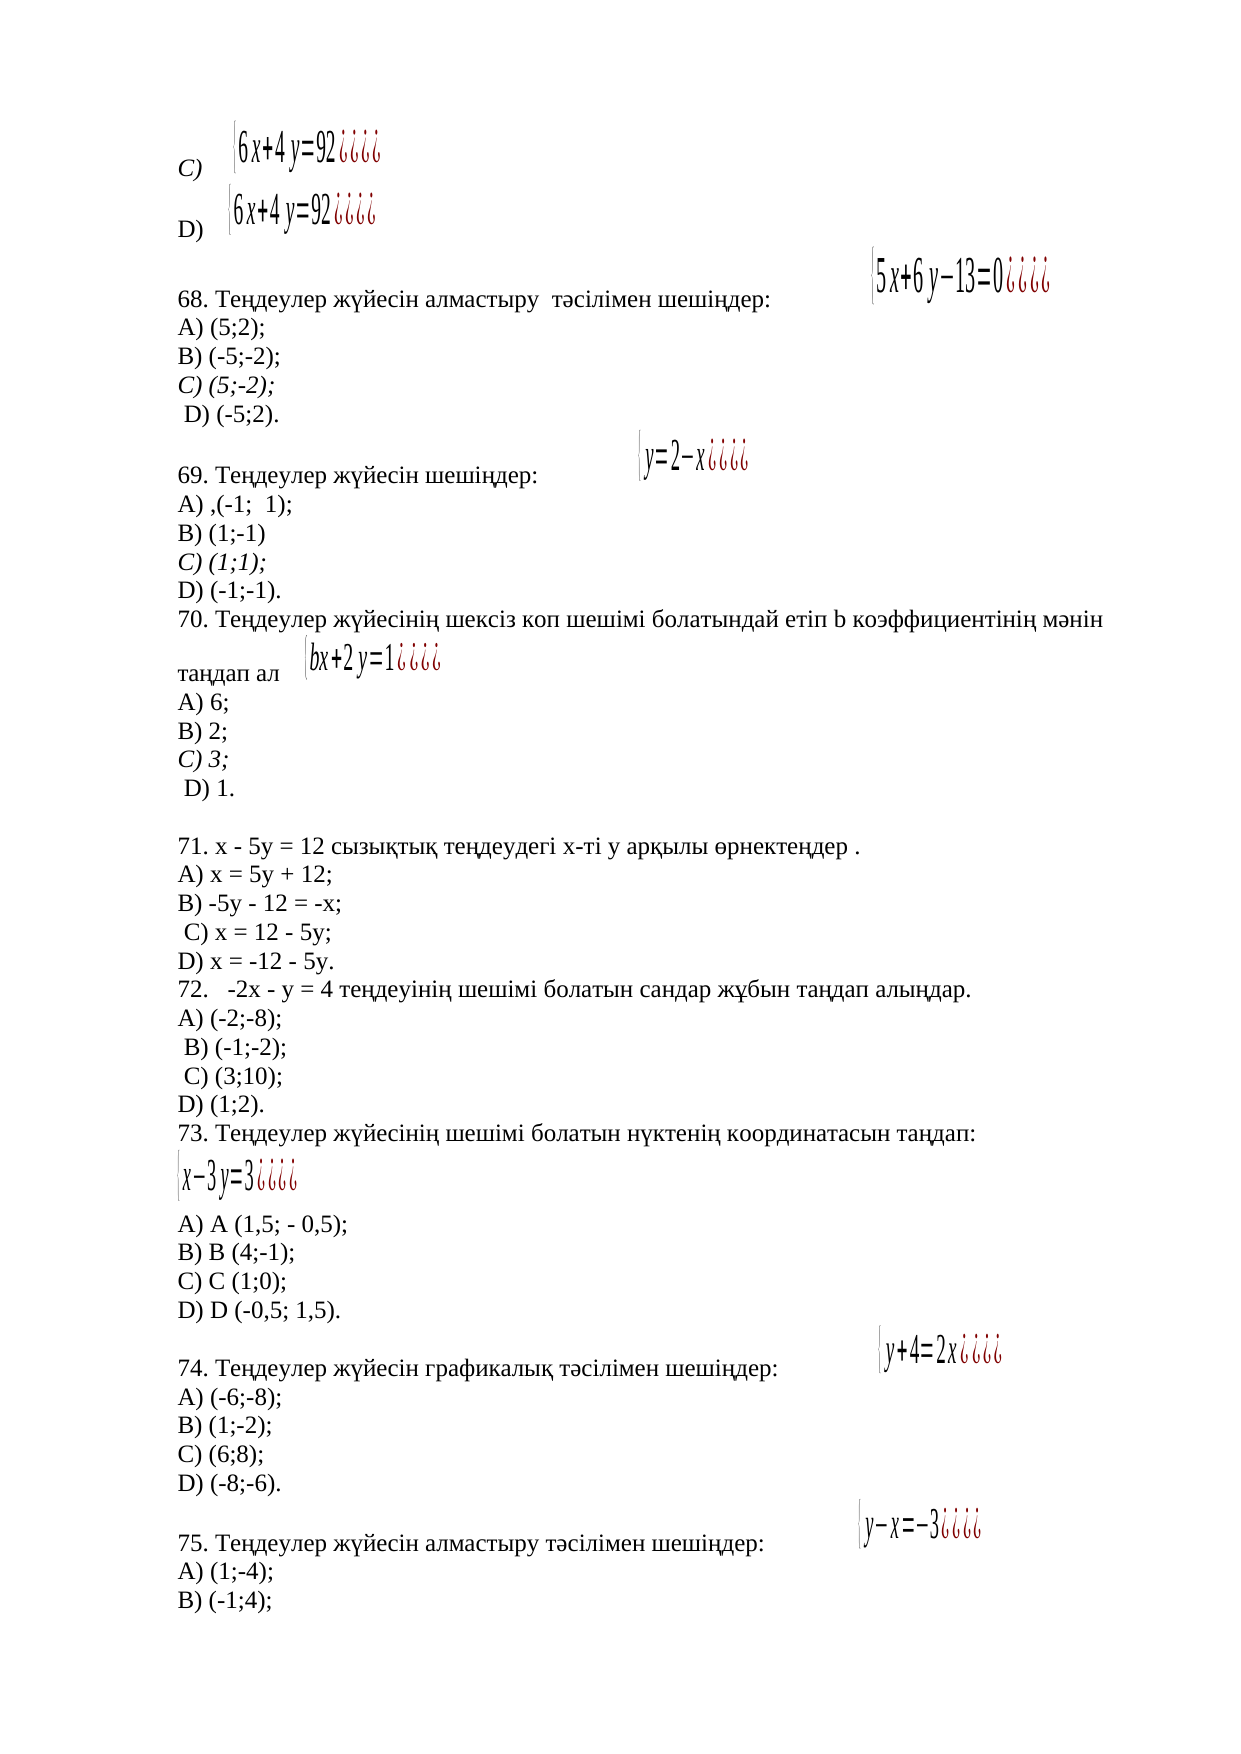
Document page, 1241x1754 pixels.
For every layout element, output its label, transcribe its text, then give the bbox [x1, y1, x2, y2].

text B) B (4;-1); [177, 1237, 1152, 1266]
text А) ,(-1; 1); [177, 489, 1152, 518]
text B) (1;-1) [177, 518, 1152, 547]
text C) C (1;0); [177, 1266, 1152, 1295]
text 75. Теңдеулер жүйесін алмастыру тәсілімен шешіңдер: [177, 1497, 1152, 1556]
text А) 6; [177, 687, 1152, 716]
text D) 1. [177, 773, 1152, 802]
text 70. Теңдеулер жүйесінің шексіз коп шешімі болатындай етіп b коэффициентінің мәнін таңдап ал [177, 604, 1152, 687]
text C) 3; [177, 744, 1152, 773]
text D) D (-0,5; 1,5). [177, 1295, 1152, 1324]
text B) (-1;4); [177, 1585, 1152, 1614]
text 73. Теңдеулер жүйесінің шешімі болатын нүктенің координатасын таңдап: [177, 1118, 1152, 1209]
text D) (-5;2). [177, 399, 1152, 427]
text B) -5y - 12 = -x; [177, 888, 1152, 917]
text C) (5;-2); [177, 370, 1152, 399]
text С) х = 12 - 5у; [177, 917, 1152, 946]
text А) (-6;-8); [177, 1382, 1152, 1410]
text А) (-2;-8); [177, 1003, 1152, 1032]
text А) A (1,5; - 0,5); [177, 1209, 1152, 1237]
text C) (6;8); [177, 1439, 1152, 1468]
text 68. Теңдеулер жүйесін алмастыру тәсілімен шешіңдер: [177, 243, 1152, 312]
text А) (1;-4); [177, 1556, 1152, 1585]
text B) (1;-2); [177, 1410, 1152, 1439]
text 71. х - 5у = 12 сызықтық теңдеудегі х-ті у арқылы өрнектеңдер . [177, 831, 1152, 859]
text B) 2; [177, 716, 1152, 744]
text D) (-8;-6). [177, 1468, 1152, 1497]
text B) (-1;-2); [177, 1032, 1152, 1061]
text D) (-1;-1). [177, 575, 1152, 604]
text А) х = 5у + 12; [177, 859, 1152, 888]
text D) x = -12 - 5y. [177, 946, 1152, 974]
text B) (-5;-2); [177, 341, 1152, 370]
text С) [177, 118, 1152, 182]
text А) (5;2); [177, 312, 1152, 341]
text 72. -2х - у = 4 теңдеуінің шешімі болатын сандар жұбын таңдап алыңдар. [177, 974, 1152, 1003]
text C) (3;10); [177, 1061, 1152, 1089]
text D) [177, 182, 1152, 243]
text 69. Теңдеулер жүйесін шешіңдер: [177, 427, 1152, 489]
text D) (1;2). [177, 1089, 1152, 1118]
text 74. Теңдеулер жүйесін графикалық тәсілімен шешіңдер: [177, 1324, 1152, 1382]
text C) (1;1); [177, 547, 1152, 575]
